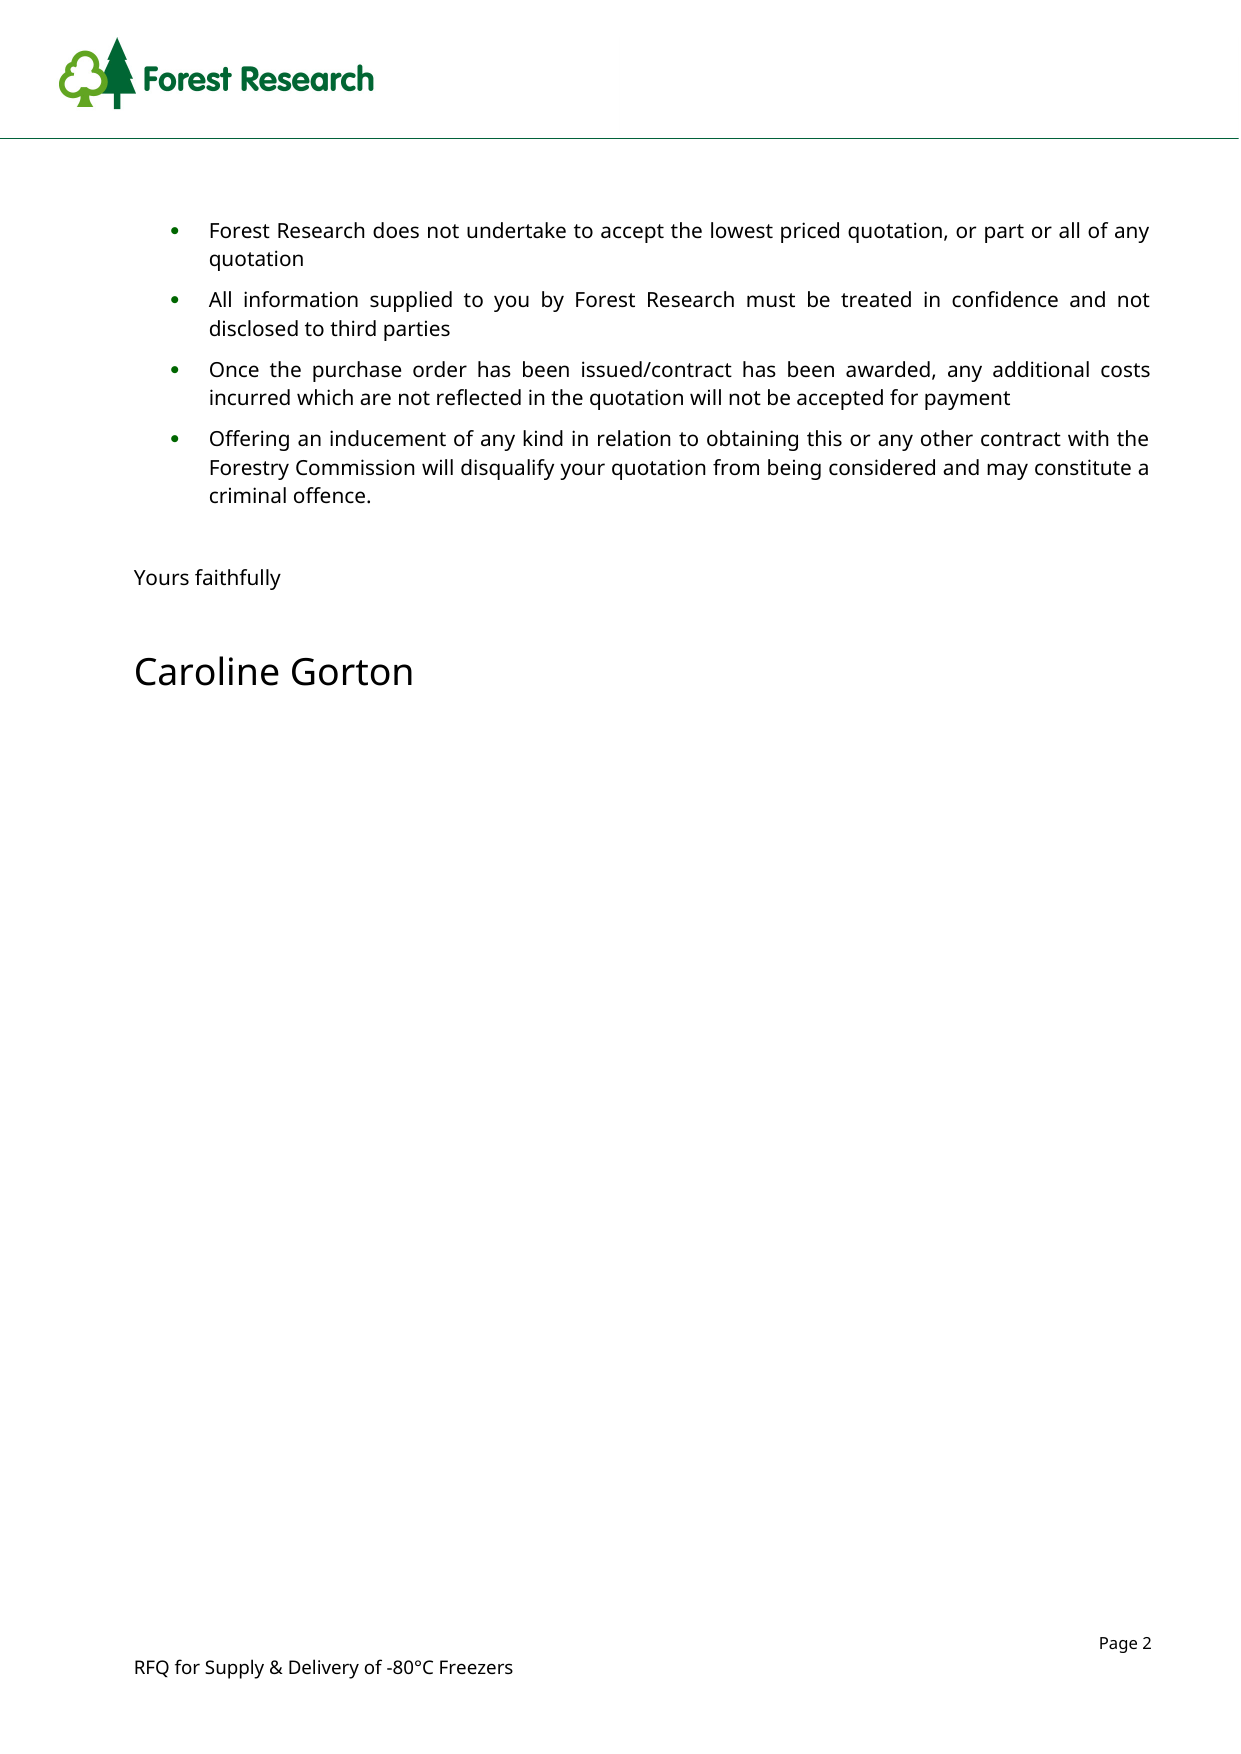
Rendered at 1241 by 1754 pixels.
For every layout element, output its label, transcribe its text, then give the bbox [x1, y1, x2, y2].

text Caroline Gorton [133, 645, 1152, 696]
list Forest Research does not undertake to accept the lowest priced quotation, or part or all of any quotation [171, 216, 1152, 273]
list All information supplied to you by Forest Research must be treated in confidence and not disclosed to third parties [171, 285, 1152, 342]
text Yours faithfully [133, 563, 1152, 591]
list Once the purchase order has been issued/contract has been awarded, any additional costs incurred which are not reflected in the quotation will not be accepted for payment [171, 355, 1152, 412]
picture [0, 37, 1239, 139]
list Offering an inducement of any kind in relation to obtaining this or any other contract with the Forestry Commission will disqualify your quotation from being considered and may constitute a criminal offence. [171, 424, 1152, 509]
